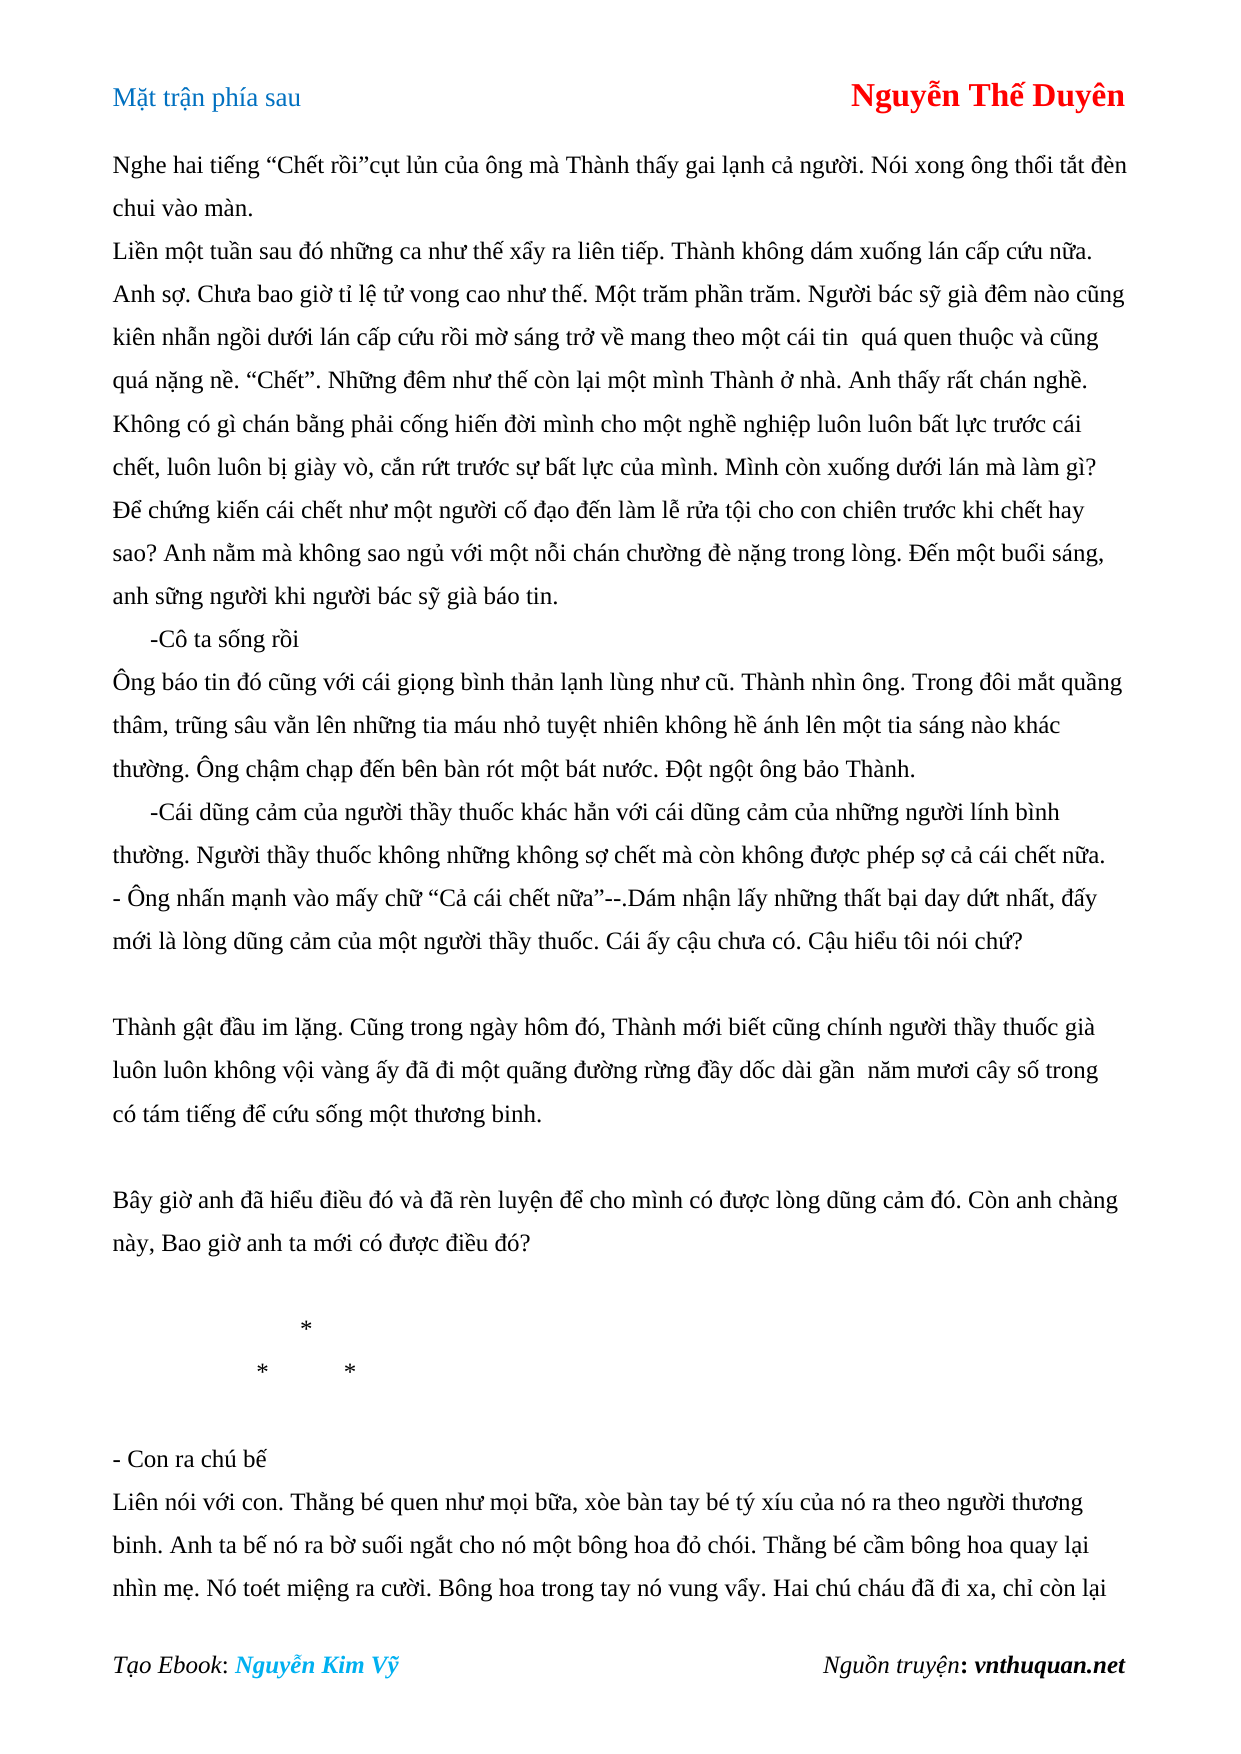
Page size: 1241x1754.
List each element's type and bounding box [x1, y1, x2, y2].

text [112, 150, 1128, 1602]
